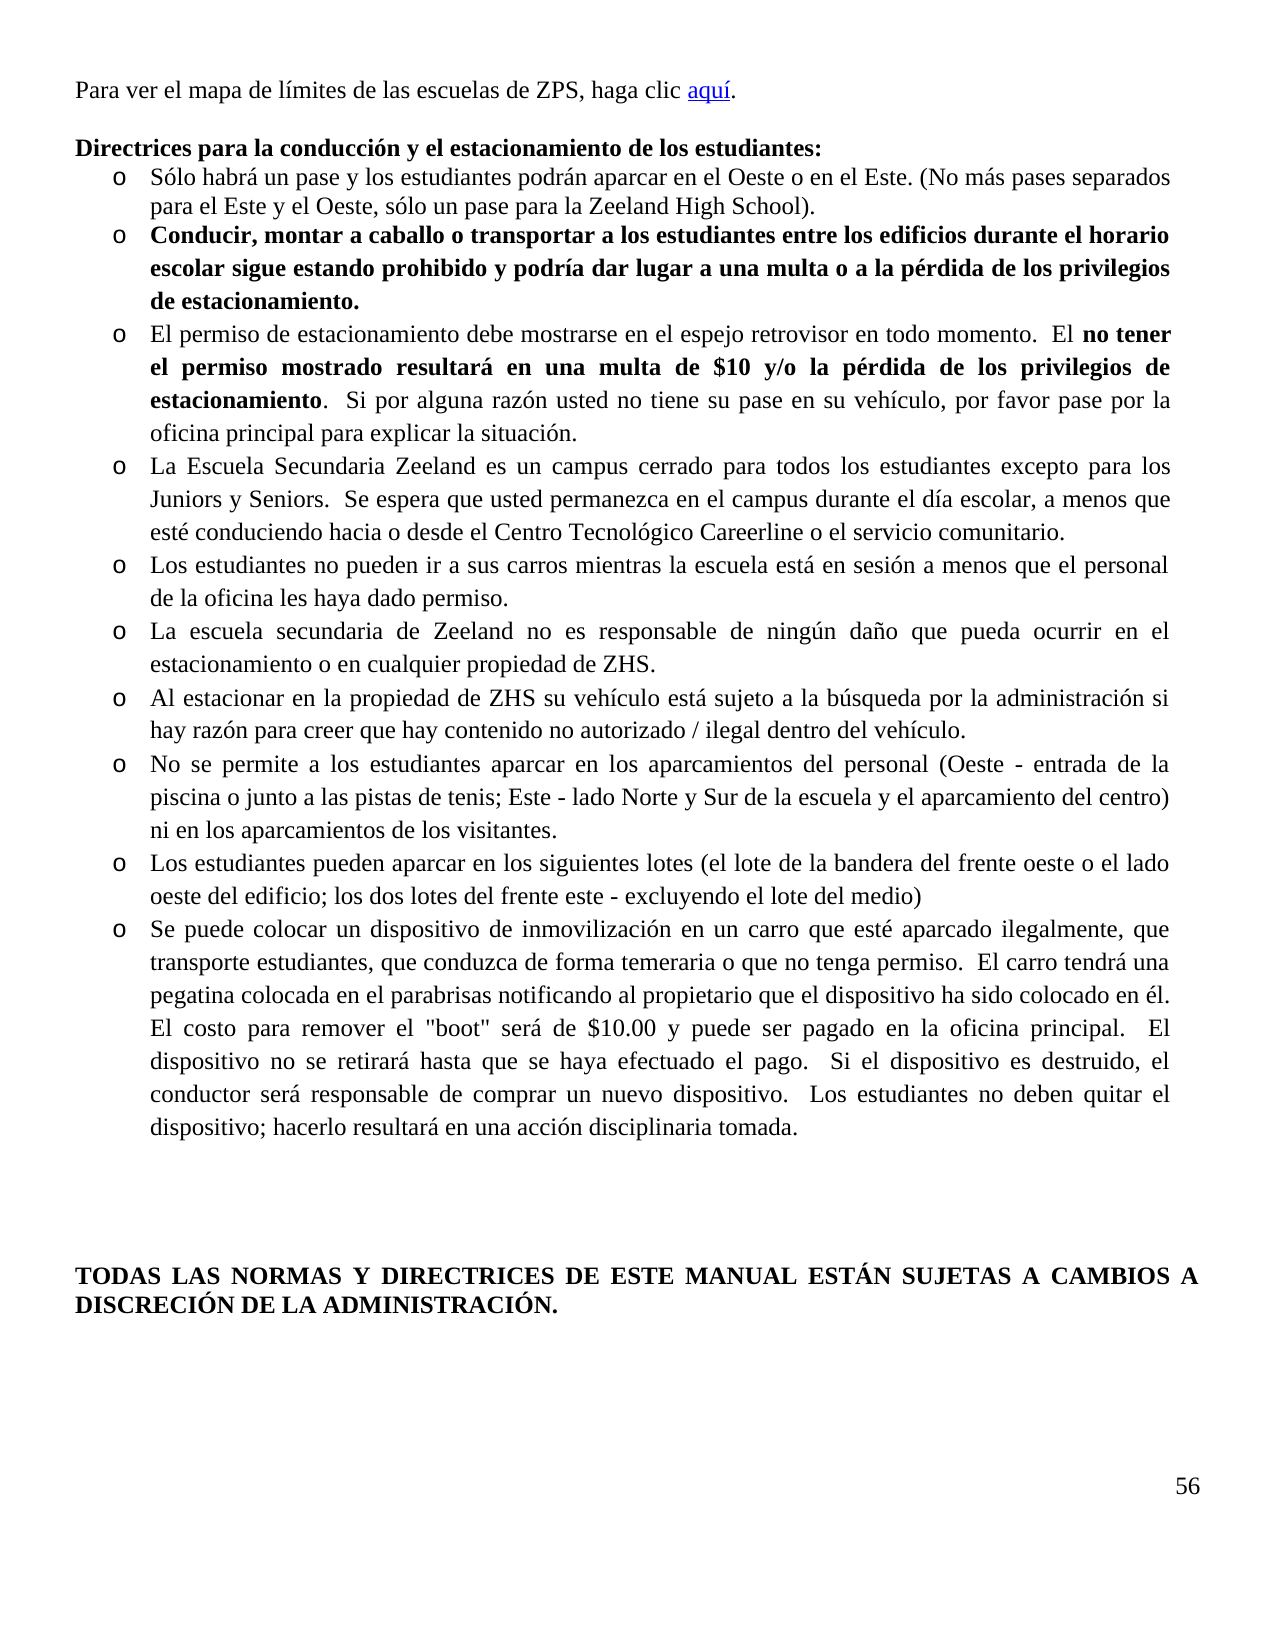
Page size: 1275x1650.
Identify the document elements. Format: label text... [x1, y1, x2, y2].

list Se puede colocar un dispositivo de inmovilización en un carro que esté aparcado ilegalmente, que transporte estudiantes, que conduzca de forma temeraria o que no tenga permiso. El carro tendrá una pegatina colocada en el parabrisas notificando al propietario que el dispositivo ha sido colocado en él. El costo para remover el "boot" será de $10.00 y puede ser pagado en la oficina principal. El dispositivo no se retirará hasta que se haya efectuado el pago. Si el dispositivo es destruido, el conductor será responsable de comprar un nuevo dispositivo. Los estudiantes no deben quitar el dispositivo; hacerlo resultará en una acción disciplinaria tomada. [112, 914, 1171, 1141]
list No se permite a los estudiantes aparcar en los aparcamientos del personal (Oeste - entrada de la piscina o junto a las pistas de tenis; Este - lado Norte y Sur de la escuela y el aparcamiento del centro) ni en los aparcamientos de los visitantes. [112, 749, 1171, 843]
text TODAS LAS NORMAS Y DIRECTRICES DE ESTE MANUAL ESTÁN SUJETAS A CAMBIOS A DISCRECIÓN DE LA ADMINISTRACIÓN. [75, 1261, 1200, 1318]
list La Escuela Secundaria Zeeland es un campus cerrado para todos los estudiantes excepto para los Juniors y Seniors. Se espera que usted permanezca en el campus durante el día escolar, a menos que esté conduciendo hacia o desde el Centro Tecnológico Careerline o el servicio comunitario. [112, 451, 1171, 546]
list El permiso de estacionamiento debe mostrarse en el espejo retrovisor en todo momento. El no tener el permiso mostrado resultará en una multa de $10 y/o la pérdida de los privilegios de estacionamiento. Si por alguna razón usted no tiene su pase en su vehículo, por favor pase por la oficina principal para explicar la situación. [112, 319, 1171, 447]
list Conducir, montar a caballo o transportar a los estudiantes entre los edificios durante el horario escolar sigue estando prohibido y podría dar lugar a una multa o a la pérdida de los privilegios de estacionamiento. [112, 220, 1171, 314]
list La escuela secundaria de Zeeland no es responsable de ningún daño que pueda ocurrir en el estacionamiento o en cualquier propiedad de ZHS. [112, 616, 1171, 678]
list Los estudiantes pueden aparcar en los siguientes lotes (el lote de la bandera del frente oeste o el lado oeste del edificio; los dos lotes del frente este - excluyendo el lote del medio) [112, 848, 1171, 910]
text Para ver el mapa de límites de las escuelas de ZPS, haga clic aquí. [75, 75, 1200, 104]
list Sólo habrá un pase y los estudiantes podrán aparcar en el Oeste o en el Este. (No más pases separados para el Este y el Oeste, sólo un pase para la Zeeland High School). [112, 162, 1171, 220]
list Los estudiantes no pueden ir a sus carros mientras la escuela está en sesión a menos que el personal de la oficina les haya dado permiso. [112, 550, 1171, 612]
list Al estacionar en la propiedad de ZHS su vehículo está sujeto a la búsqueda por la administración si hay razón para creer que hay contenido no autorizado / ilegal dentro del vehículo. [112, 682, 1171, 744]
text Directrices para la conducción y el estacionamiento de los estudiantes: [75, 133, 1171, 162]
